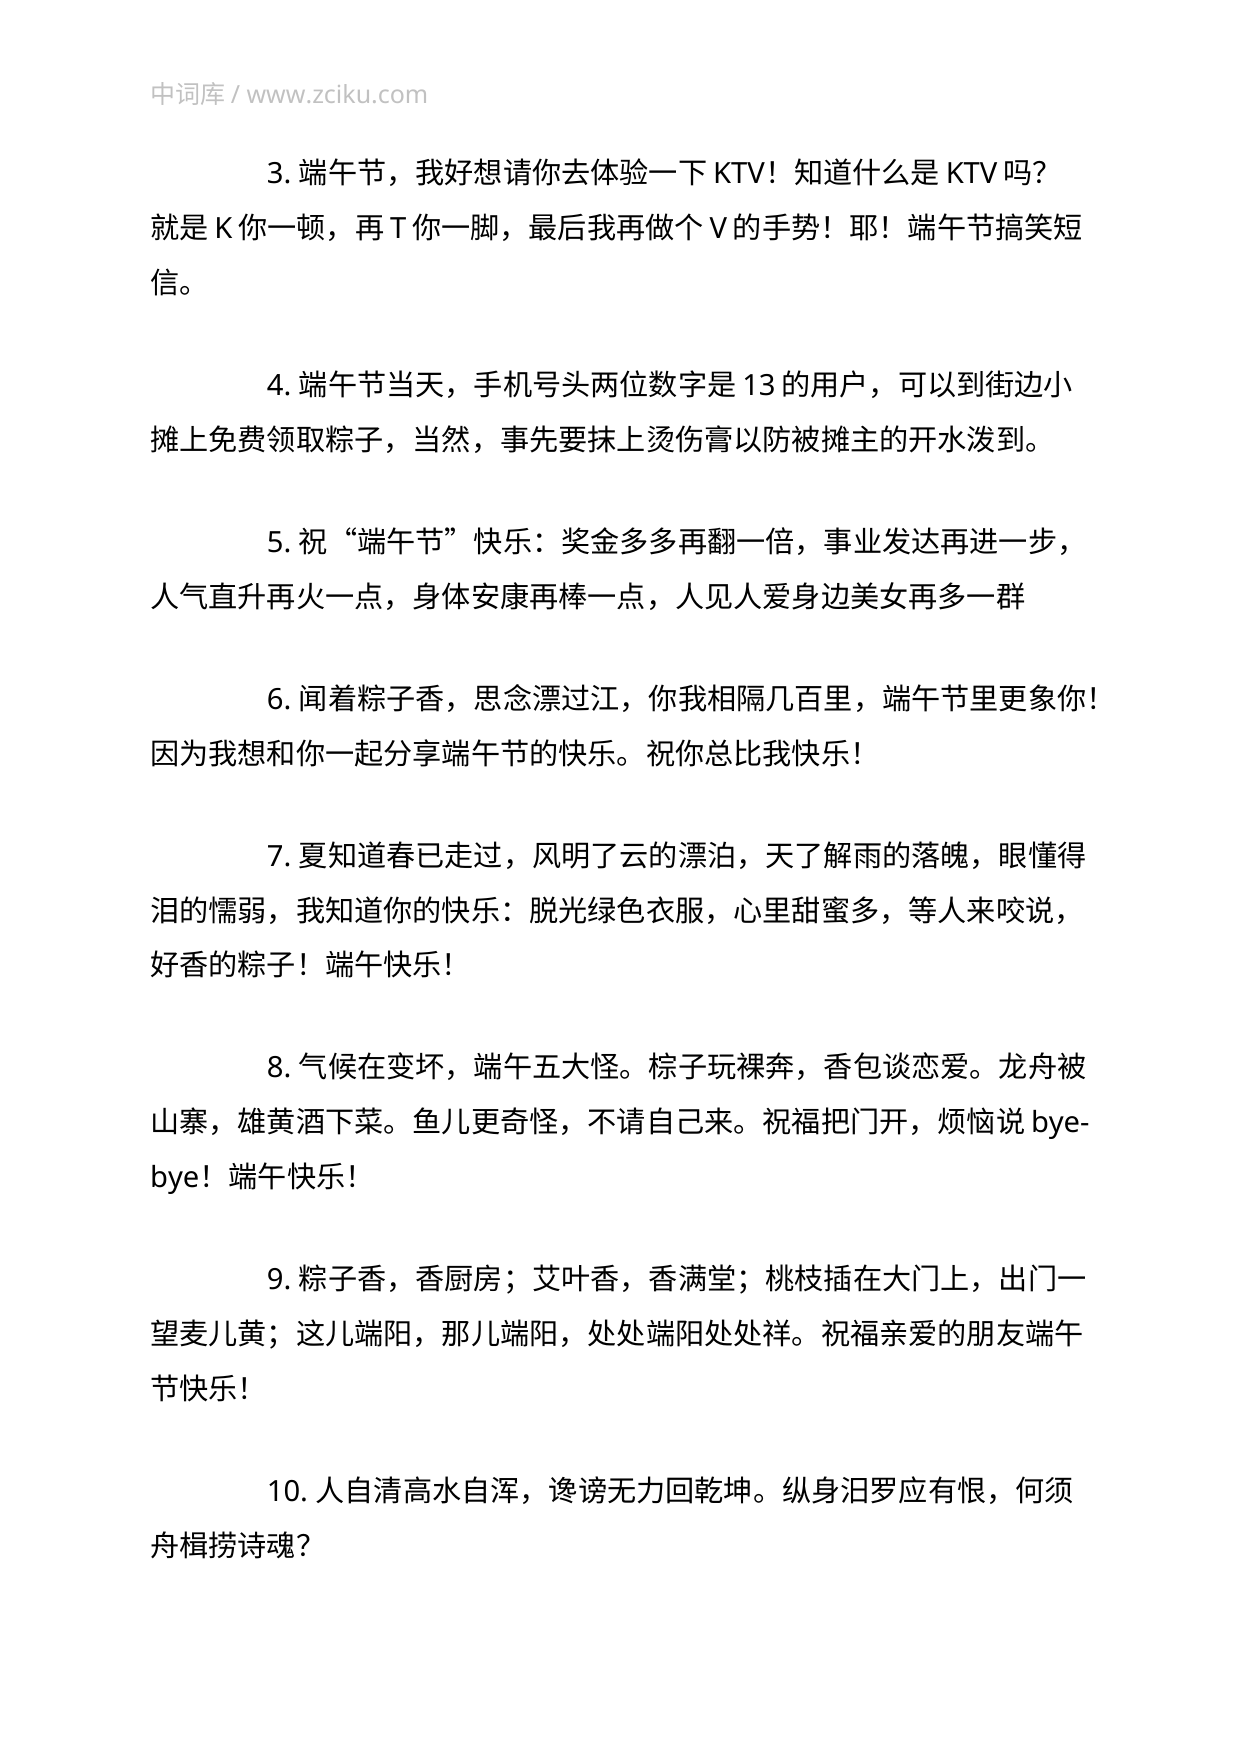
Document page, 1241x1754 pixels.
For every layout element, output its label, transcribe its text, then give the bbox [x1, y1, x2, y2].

text 8. 气候在变坏，端午五大怪。棕子玩裸奔，香包谈恋爱。龙舟被山寨，雄黄酒下菜。鱼儿更奇怪，不请自己来。祝福把门开，烦恼说bye-bye！端午快乐！ [150, 1044, 1090, 1196]
text 10. 人自清高水自浑，谗谤无力回乾坤。纵身汨罗应有恨，何须舟楫捞诗魂？ [150, 1467, 1090, 1565]
text 3. 端午节，我好想请你去体验一下KTV！知道什么是KTV吗？就是K你一顿，再T你一脚，最后我再做个V的手势！耶！端午节搞笑短信。 [150, 150, 1090, 302]
text 5. 祝“端午节”快乐：奖金多多再翻一倍，事业发达再进一步，人气直升再火一点，身体安康再棒一点，人见人爱身边美女再多一群 [150, 518, 1090, 616]
text 7. 夏知道春已走过，风明了云的漂泊，天了解雨的落魄，眼懂得泪的懦弱，我知道你的快乐：脱光绿色衣服，心里甜蜜多，等人来咬说，好香的粽子！端午快乐！ [150, 832, 1090, 984]
text 6. 闻着粽子香，思念漂过江，你我相隔几百里，端午节里更象你！因为我想和你一起分享端午节的快乐。祝你总比我快乐！ [150, 675, 1090, 773]
text 9. 粽子香，香厨房；艾叶香，香满堂；桃枝插在大门上，出门一望麦儿黄；这儿端阳，那儿端阳，处处端阳处处祥。祝福亲爱的朋友端午节快乐！ [150, 1256, 1090, 1408]
text 4. 端午节当天，手机号头两位数字是13的用户，可以到街边小摊上免费领取粽子，当然，事先要抹上烫伤膏以防被摊主的开水泼到。 [150, 362, 1090, 459]
